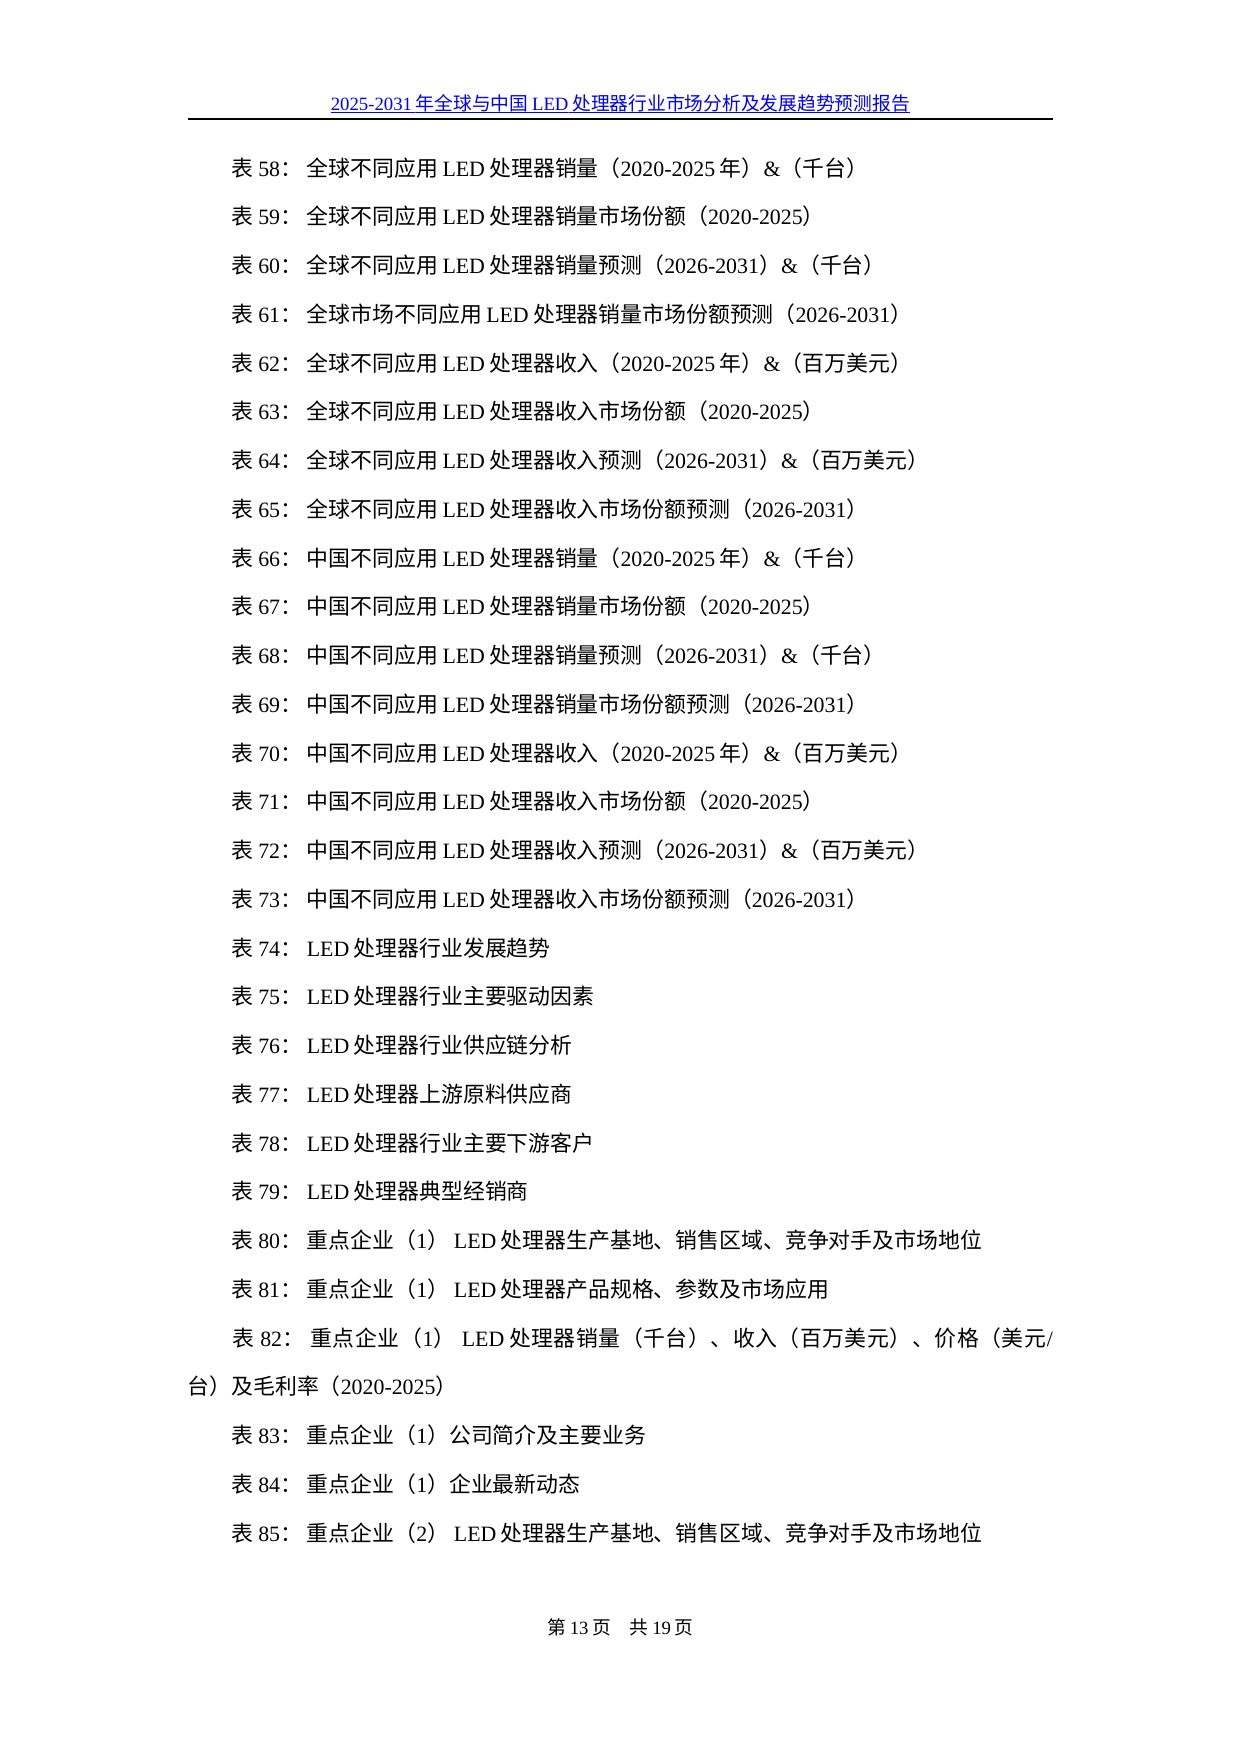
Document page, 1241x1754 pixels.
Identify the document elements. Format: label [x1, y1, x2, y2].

text [187, 150, 1053, 1548]
